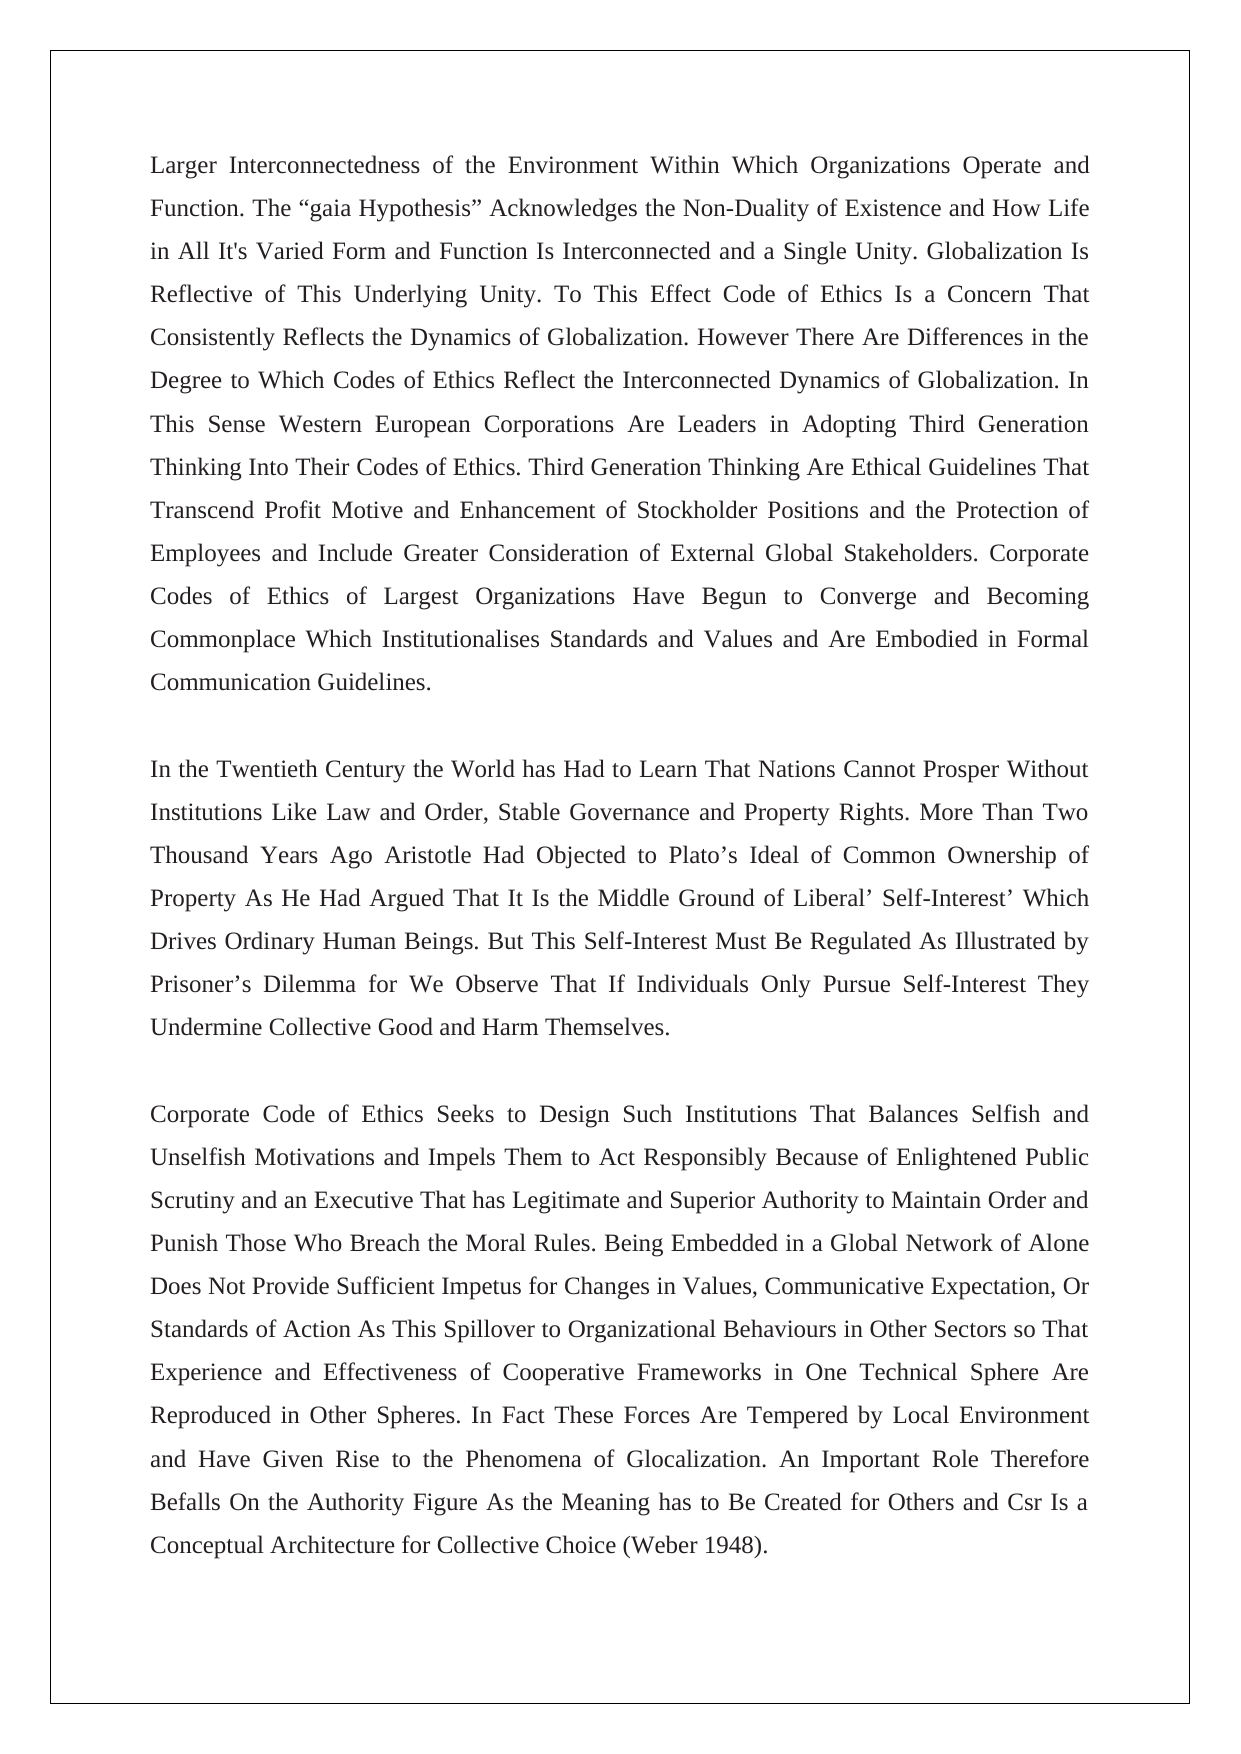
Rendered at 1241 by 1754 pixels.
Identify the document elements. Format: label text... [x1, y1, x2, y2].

text Corporate Code of Ethics Seeks to Design Such Institutions That Balances Selfish and Unselfish Motivations and Impels Them to Act Responsibly Because of Enlightened Public Scrutiny and an Executive That has Legitimate and Superior Authority to Maintain Order and Punish Those Who Breach the Moral Rules. Being Embedded in a Global Network of Alone Does Not Provide Sufficient Impetus for Changes in Values, Communicative Expectation, Or Standards of Action As This Spillover to Organizational Behaviours in Other Sectors so That Experience and Effectiveness of Cooperative Frameworks in One Technical Sphere Are Reproduced in Other Spheres. In Fact These Forces Are Tempered by Local Environment and Have Given Rise to the Phenomena of Glocalization. An Important Role Therefore Befalls On the Authority Figure As the Meaning has to Be Created for Others and Csr Is a Conceptual Architecture for Collective Choice (Weber 1948). [150, 1099, 1090, 1559]
text In the Twentieth Century the World has Had to Learn That Nations Cannot Prosper Without Institutions Like Law and Order, Stable Governance and Property Rights. More Than Two Thousand Years Ago Aristotle Had Objected to Plato’s Ideal of Common Ownership of Property As He Had Argued That It Is the Middle Ground of Liberal’ Self-Interest’ Which Drives Ordinary Human Beings. But This Self-Interest Must Be Regulated As Illustrated by Prisoner’s Dilemma for We Observe That If Individuals Only Pursue Self-Interest They Undermine Collective Good and Harm Themselves. [150, 754, 1090, 1041]
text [150, 150, 1090, 696]
